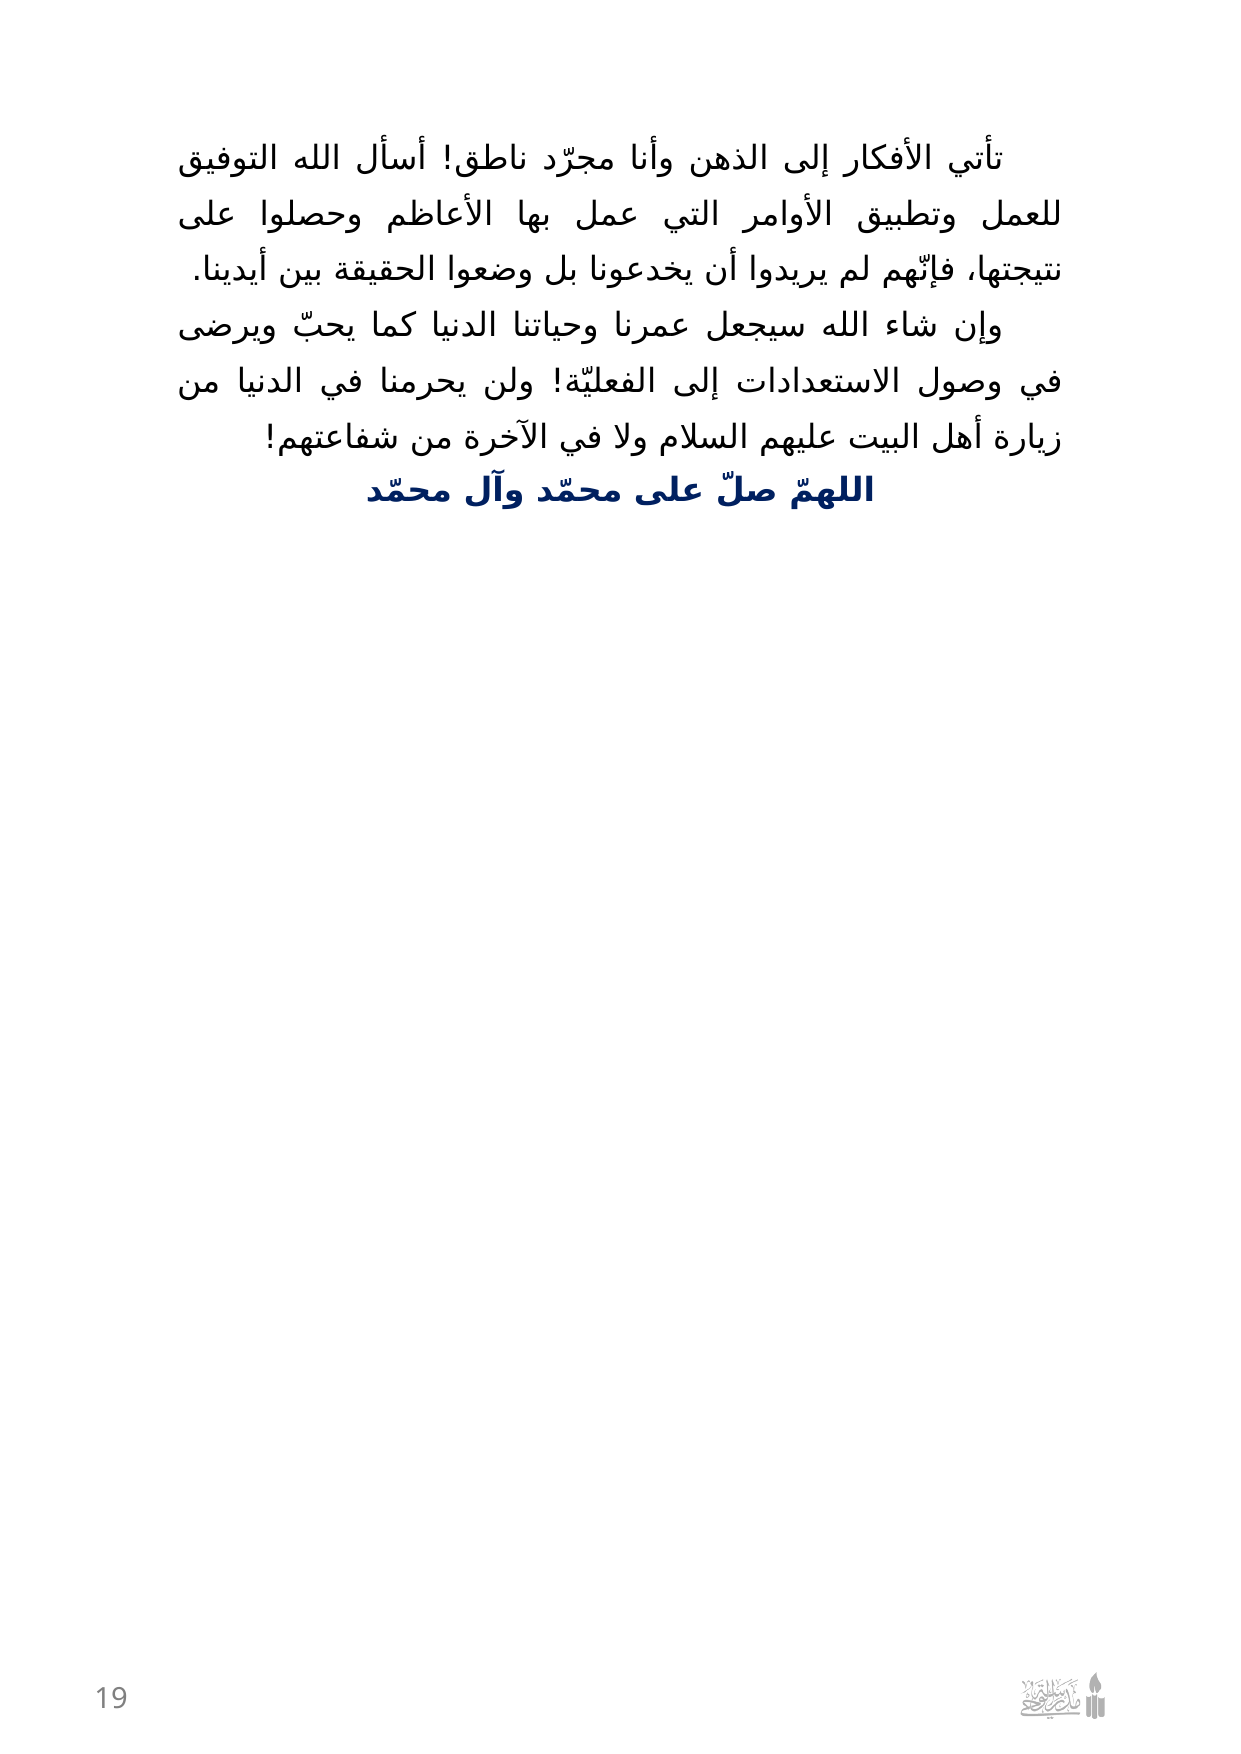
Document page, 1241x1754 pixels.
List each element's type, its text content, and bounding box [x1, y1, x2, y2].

text وإن شاء الله سيجعل عمرنا وحياتنا الدنيا كما يحبّ ويرضى في وصول الاستعدادات إلى الفعليّة! ولن يحرمنا في الدنيا من زيارة أهل البيت عليهم السلام ولا في الآخرة من شفاعتهم! [177, 303, 1063, 471]
text اللهمّ صلّ على محمّد وآل محمّد [177, 471, 1063, 510]
picture [1020, 1672, 1105, 1719]
text تأتي الأفكار إلى الذهن وأنا مجرّد ناطق! أسأل الله التوفيق للعمل وتطبيق الأوامر التي عمل بها الأعاظم وحصلوا على نتيجتها، فإنّهم لم يريدوا أن يخدعونا بل وضعوا الحقيقة بين أيدينا. [177, 136, 1063, 303]
